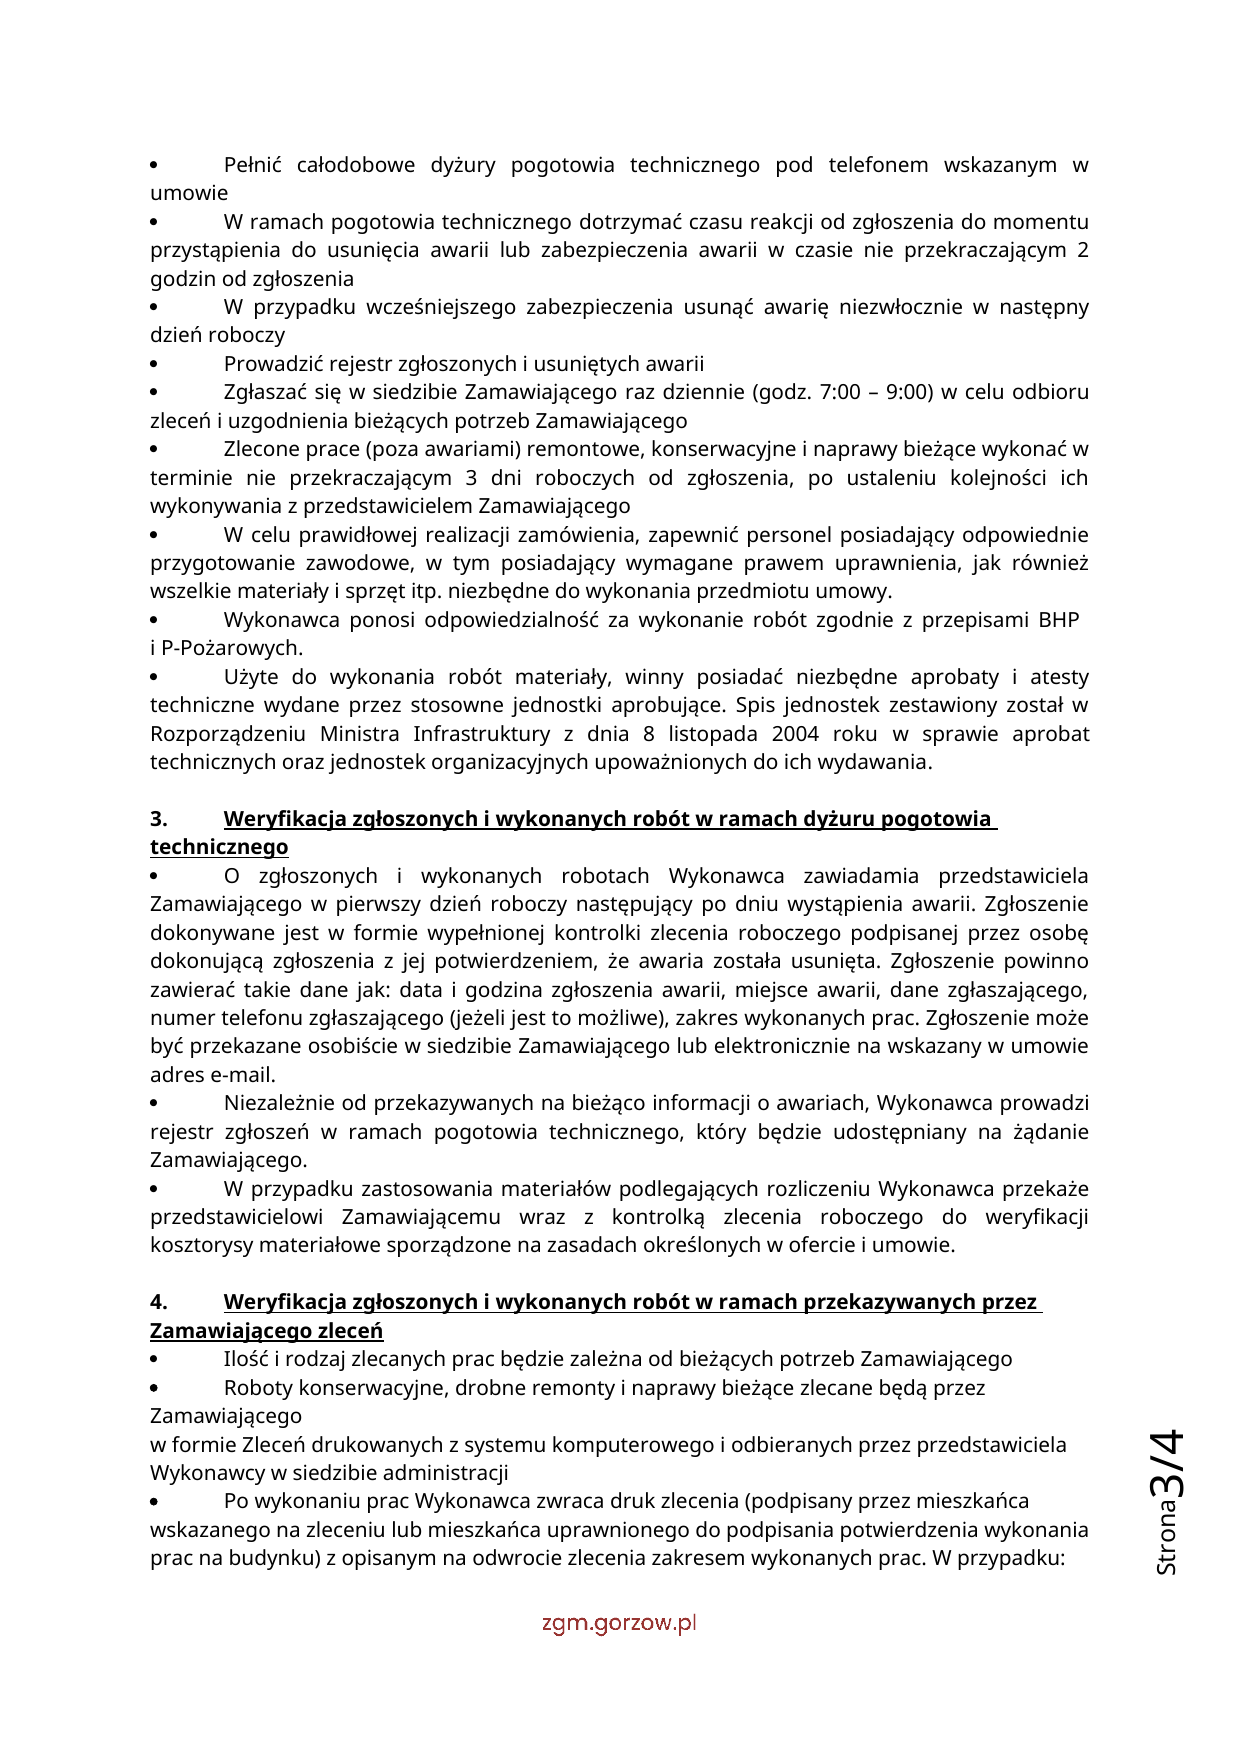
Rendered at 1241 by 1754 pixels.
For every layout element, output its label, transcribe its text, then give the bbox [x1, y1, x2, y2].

list Pełnić całodobowe dyżury pogotowia technicznego pod telefonem wskazanym w umowie [150, 150, 1090, 207]
list Weryfikacja zgłoszonych i wykonanych robót w ramach dyżuru pogotowia technicznego [150, 804, 1090, 861]
list Weryfikacja zgłoszonych i wykonanych robót w ramach przekazywanych przez Zamawiającego zleceń [150, 1287, 1090, 1344]
list Zlecone prace (poza awariami) remontowe, konserwacyjne i naprawy bieżące wykonać w terminie nie przekraczającym 3 dni roboczych od zgłoszenia, po ustaleniu kolejności ich wykonywania z przedstawicielem Zamawiającego [150, 434, 1090, 520]
list Prowadzić rejestr zgłoszonych i usuniętych awarii [150, 349, 1090, 377]
list Roboty konserwacyjne, drobne remonty i naprawy bieżące zlecane będą przez Zamawiającego w formie Zleceń drukowanych z systemu komputerowego i odbieranych przez przedstawiciela Wykonawcy w siedzibie administracji [150, 1373, 1090, 1487]
list O zgłoszonych i wykonanych robotach Wykonawca zawiadamia przedstawiciela Zamawiającego w pierwszy dzień roboczy następujący po dniu wystąpienia awarii. Zgłoszenie dokonywane jest w formie wypełnionej kontrolki zlecenia roboczego podpisanej przez osobę dokonującą zgłoszenia z jej potwierdzeniem, że awaria została usunięta. Zgłoszenie powinno zawierać takie dane jak: data i godzina zgłoszenia awarii, miejsce awarii, dane zgłaszającego, numer telefonu zgłaszającego (jeżeli jest to możliwe), zakres wykonanych prac. Zgłoszenie może być przekazane osobiście w siedzibie Zamawiającego lub elektronicznie na wskazany w umowie adres e-mail. [150, 861, 1090, 1088]
list W ramach pogotowia technicznego dotrzymać czasu reakcji od zgłoszenia do momentu przystąpienia do usunięcia awarii lub zabezpieczenia awarii w czasie nie przekraczającym 2 godzin od zgłoszenia [150, 207, 1090, 292]
list Po wykonaniu prac Wykonawca zwraca druk zlecenia (podpisany przez mieszkańca wskazanego na zleceniu lub mieszkańca uprawnionego do podpisania potwierdzenia wykonania prac na budynku) z opisanym na odwrocie zlecenia zakresem wykonanych prac. W przypadku: [150, 1487, 1090, 1572]
list Zgłaszać się w siedzibie Zamawiającego raz dziennie (godz. 7:00 – 9:00) w celu odbioru zleceń i uzgodnienia bieżących potrzeb Zamawiającego [150, 377, 1090, 434]
list W celu prawidłowej realizacji zamówienia, zapewnić personel posiadający odpowiednie przygotowanie zawodowe, w tym posiadający wymagane prawem uprawnienia, jak również wszelkie materiały i sprzęt itp. niezbędne do wykonania przedmiotu umowy. [150, 520, 1090, 605]
list Ilość i rodzaj zlecanych prac będzie zależna od bieżących potrzeb Zamawiającego [150, 1344, 1090, 1373]
list Użyte do wykonania robót materiały, winny posiadać niezbędne aprobaty i atesty techniczne wydane przez stosowne jednostki aprobujące. Spis jednostek zestawiony został w Rozporządzeniu Ministra Infrastruktury z dnia 8 listopada 2004 roku w sprawie aprobat technicznych oraz jednostek organizacyjnych upoważnionych do ich wydawania. [150, 662, 1090, 776]
list Wykonawca ponosi odpowiedzialność za wykonanie robót zgodnie z przepisami BHP i P-Pożarowych. [150, 605, 1090, 662]
list W przypadku wcześniejszego zabezpieczenia usunąć awarię niezwłocznie w następny dzień roboczy [150, 292, 1090, 349]
picture [541, 1612, 698, 1644]
list W przypadku zastosowania materiałów podlegających rozliczeniu Wykonawca przekaże przedstawicielowi Zamawiającemu wraz z kontrolką zlecenia roboczego do weryfikacji kosztorysy materiałowe sporządzone na zasadach określonych w ofercie i umowie. [150, 1174, 1090, 1259]
list Niezależnie od przekazywanych na bieżąco informacji o awariach, Wykonawca prowadzi rejestr zgłoszeń w ramach pogotowia technicznego, który będzie udostępniany na żądanie Zamawiającego. [150, 1088, 1090, 1174]
